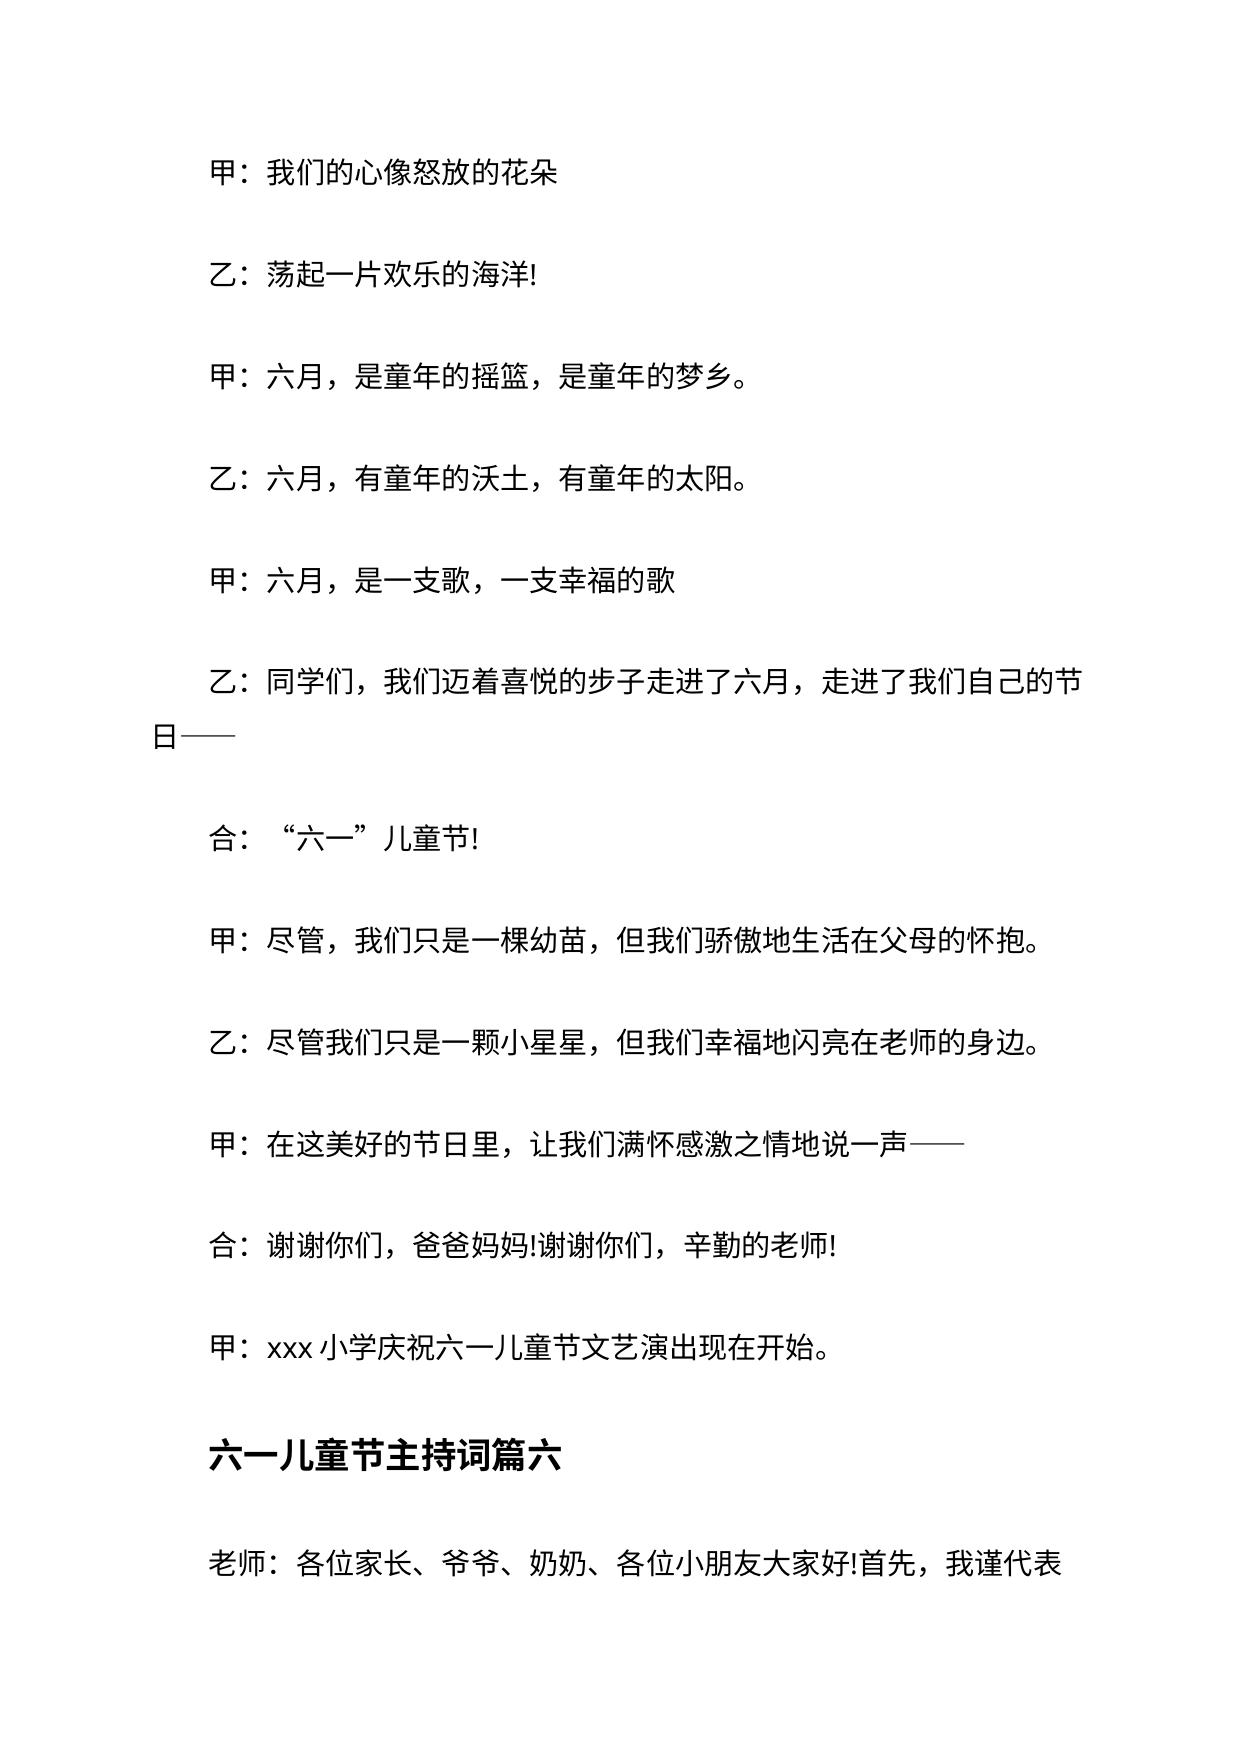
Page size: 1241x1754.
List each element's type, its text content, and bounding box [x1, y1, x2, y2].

text 甲：尽管，我们只是一棵幼苗，但我们骄傲地生活在父母的怀抱。 [150, 918, 1090, 960]
text 甲：在这美好的节日里，让我们满怀感激之情地说一声—— [150, 1121, 1090, 1163]
text 甲：xxx小学庆祝六一儿童节文艺演出现在开始。 [150, 1325, 1090, 1367]
text 六一儿童节主持词篇六 [150, 1427, 1090, 1478]
text 甲：我们的心像怒放的花朵 [150, 150, 1090, 192]
text 乙：尽管我们只是一颗小星星，但我们幸福地闪亮在老师的身边。 [150, 1019, 1090, 1062]
text 乙：荡起一片欢乐的海洋! [150, 252, 1090, 294]
text 合：“六一”儿童节! [150, 816, 1090, 858]
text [150, 1540, 1090, 1583]
text 乙：同学们，我们迈着喜悦的步子走进了六月，走进了我们自己的节日—— [150, 659, 1090, 756]
text 甲：六月，是一支歌，一支幸福的歌 [150, 557, 1090, 599]
text 甲：六月，是童年的摇篮，是童年的梦乡。 [150, 354, 1090, 396]
text 合：谢谢你们，爸爸妈妈!谢谢你们，辛勤的老师! [150, 1223, 1090, 1265]
text 乙：六月，有童年的沃土，有童年的太阳。 [150, 456, 1090, 498]
